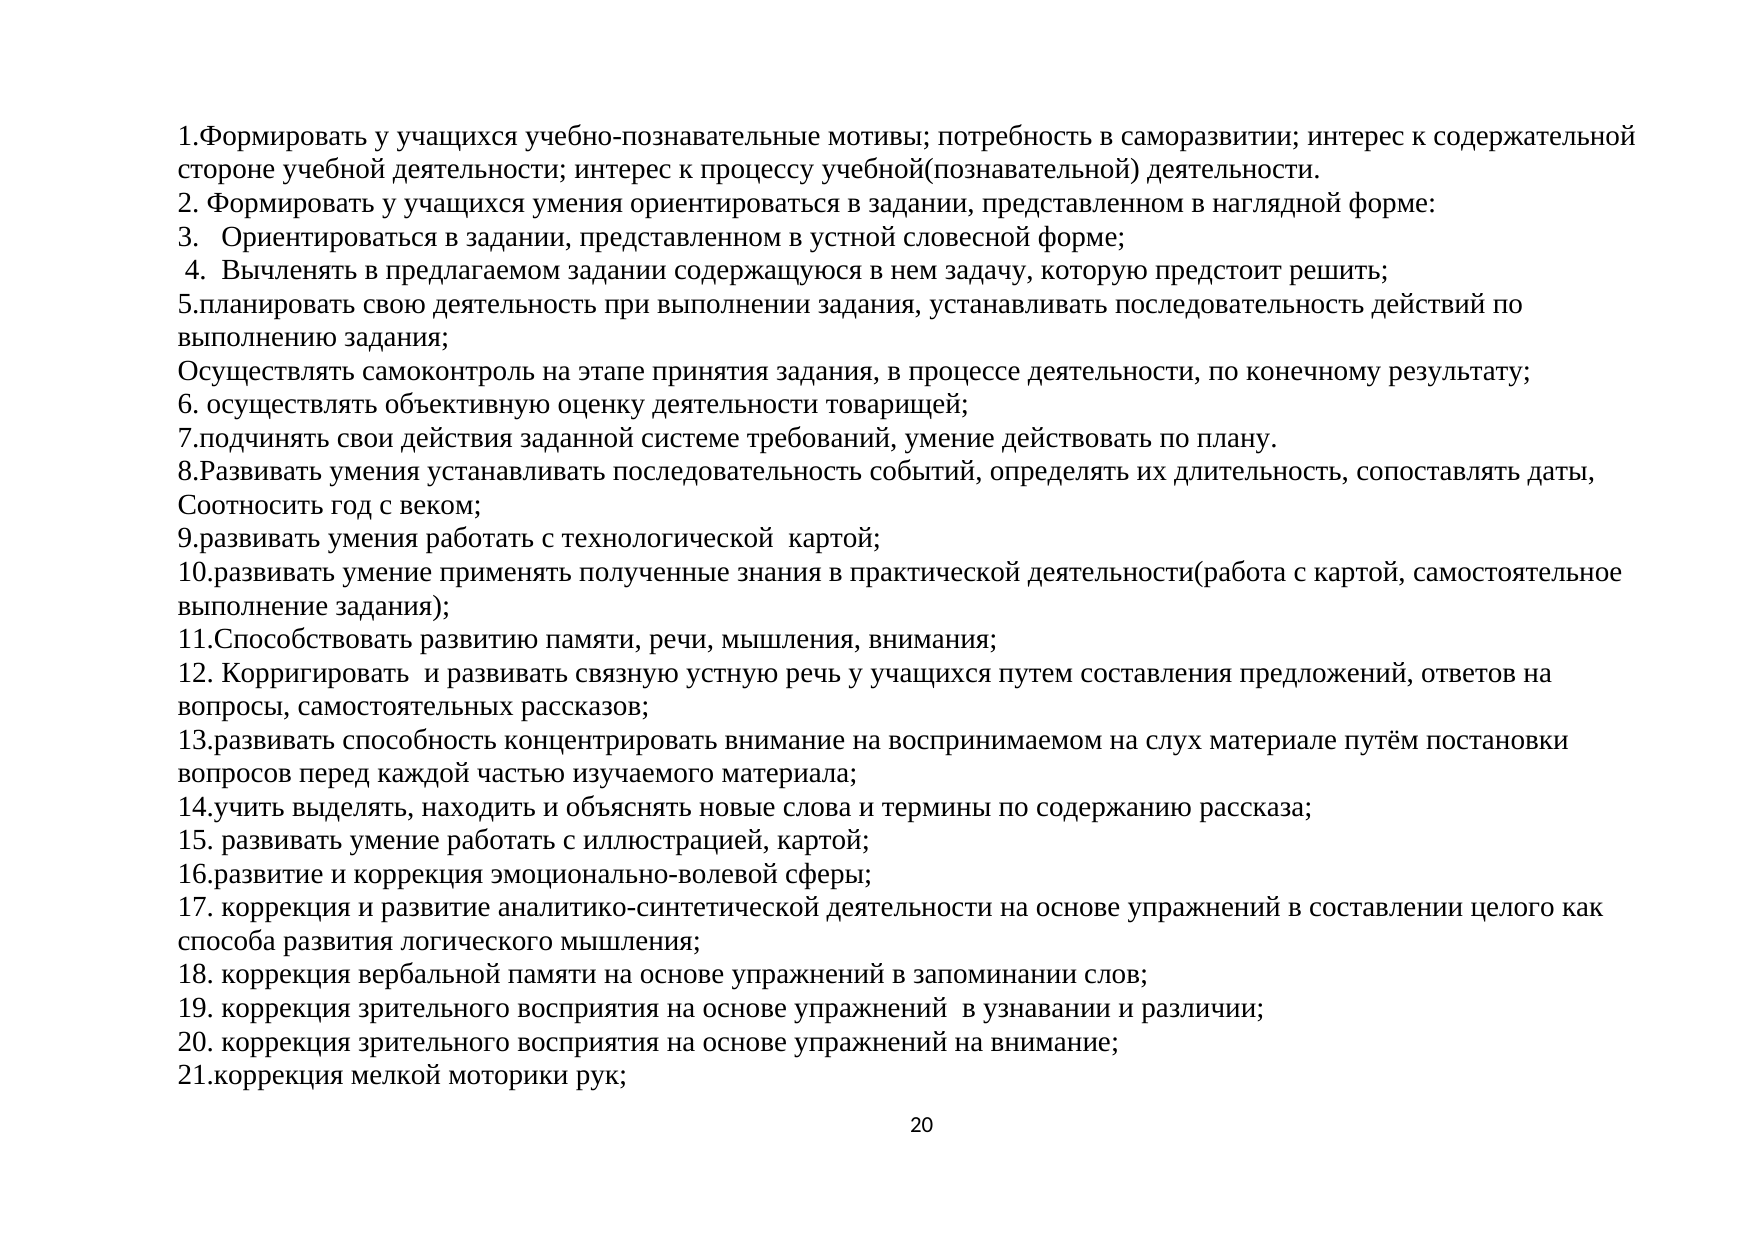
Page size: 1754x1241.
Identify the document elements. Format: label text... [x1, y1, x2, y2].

text 20. коррекция зрительного восприятия на основе упражнений на внимание; [177, 1024, 1665, 1057]
text 14.учить выделять, находить и объяснять новые слова и термины по содержанию рассказа; [177, 789, 1665, 822]
text 18. коррекция вербальной памяти на основе упражнений в запоминании слов; [177, 957, 1665, 990]
text 1.Формировать у учащихся учебно-познавательные мотивы; потребность в саморазвитии; интерес к содержательной стороне учебной деятельности; интерес к процессу учебной(познавательной) деятельности. [177, 118, 1665, 185]
text 17. коррекция и развитие аналитико-синтетической деятельности на основе упражнений в составлении целого как способа развития логического мышления; [177, 889, 1665, 957]
text 7.подчинять свои действия заданной системе требований, умение действовать по плану. [177, 420, 1665, 453]
text 15. развивать умение работать с иллюстрацией, картой; [177, 822, 1665, 856]
text 3. Ориентироваться в задании, представленном в устной словесной форме; [177, 219, 1665, 252]
text 6. осуществлять объективную оценку деятельности товарищей; [177, 386, 1665, 420]
text 16.развитие и коррекция эмоционально-волевой сферы; [177, 856, 1665, 889]
text 2. Формировать у учащихся умения ориентироваться в задании, представленном в наглядной форме: [177, 185, 1665, 219]
text 21.коррекция мелкой моторики рук; [177, 1057, 1665, 1091]
text Осуществлять самоконтроль на этапе принятия задания, в процессе деятельности, по конечному результату; [177, 353, 1665, 386]
text 19. коррекция зрительного восприятия на основе упражнений в узнавании и различии; [177, 990, 1665, 1024]
text 8.Развивать умения устанавливать последовательность событий, определять их длительность, сопоставлять даты, Соотносить год с веком; [177, 453, 1665, 521]
text 5.планировать свою деятельность при выполнении задания, устанавливать последовательность действий по выполнению задания; [177, 286, 1665, 353]
text 9.развивать умения работать с технологической картой; [177, 521, 1665, 554]
text 4. Вычленять в предлагаемом задании содержащуюся в нем задачу, которую предстоит решить; [177, 252, 1665, 286]
text 13.развивать способность концентрировать внимание на воспринимаемом на слух материале путём постановки вопросов перед каждой частью изучаемого материала; [177, 722, 1665, 789]
text 12. Корригировать и развивать связную устную речь у учащихся путем составления предложений, ответов на вопросы, самостоятельных рассказов; [177, 655, 1665, 722]
text 10.развивать умение применять полученные знания в практической деятельности(работа с картой, самостоятельное выполнение задания); [177, 554, 1665, 621]
text 11.Способствовать развитию памяти, речи, мышления, внимания; [177, 621, 1665, 655]
